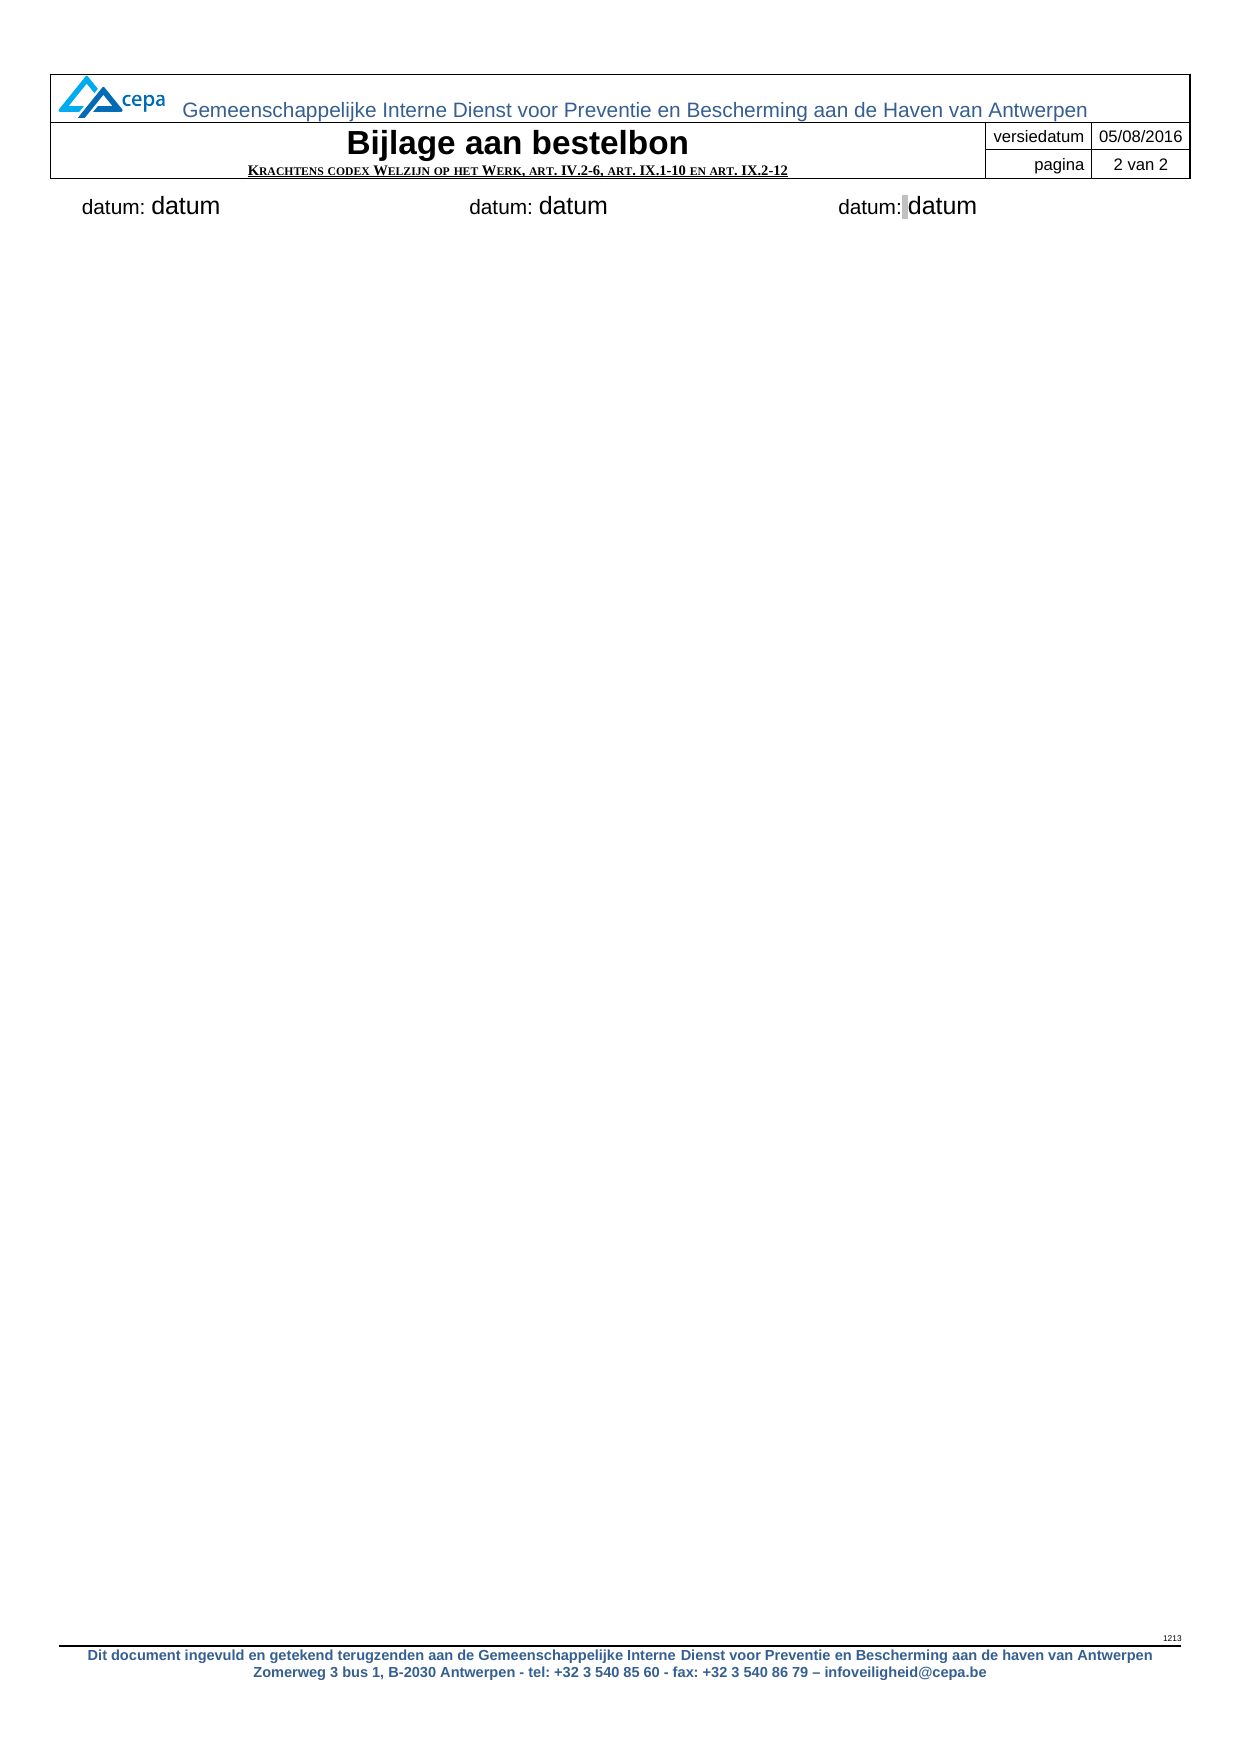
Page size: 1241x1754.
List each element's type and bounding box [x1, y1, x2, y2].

table_header [827, 191, 1193, 244]
table_header [70, 191, 458, 244]
picture [57, 75, 165, 118]
table_header [458, 191, 827, 244]
